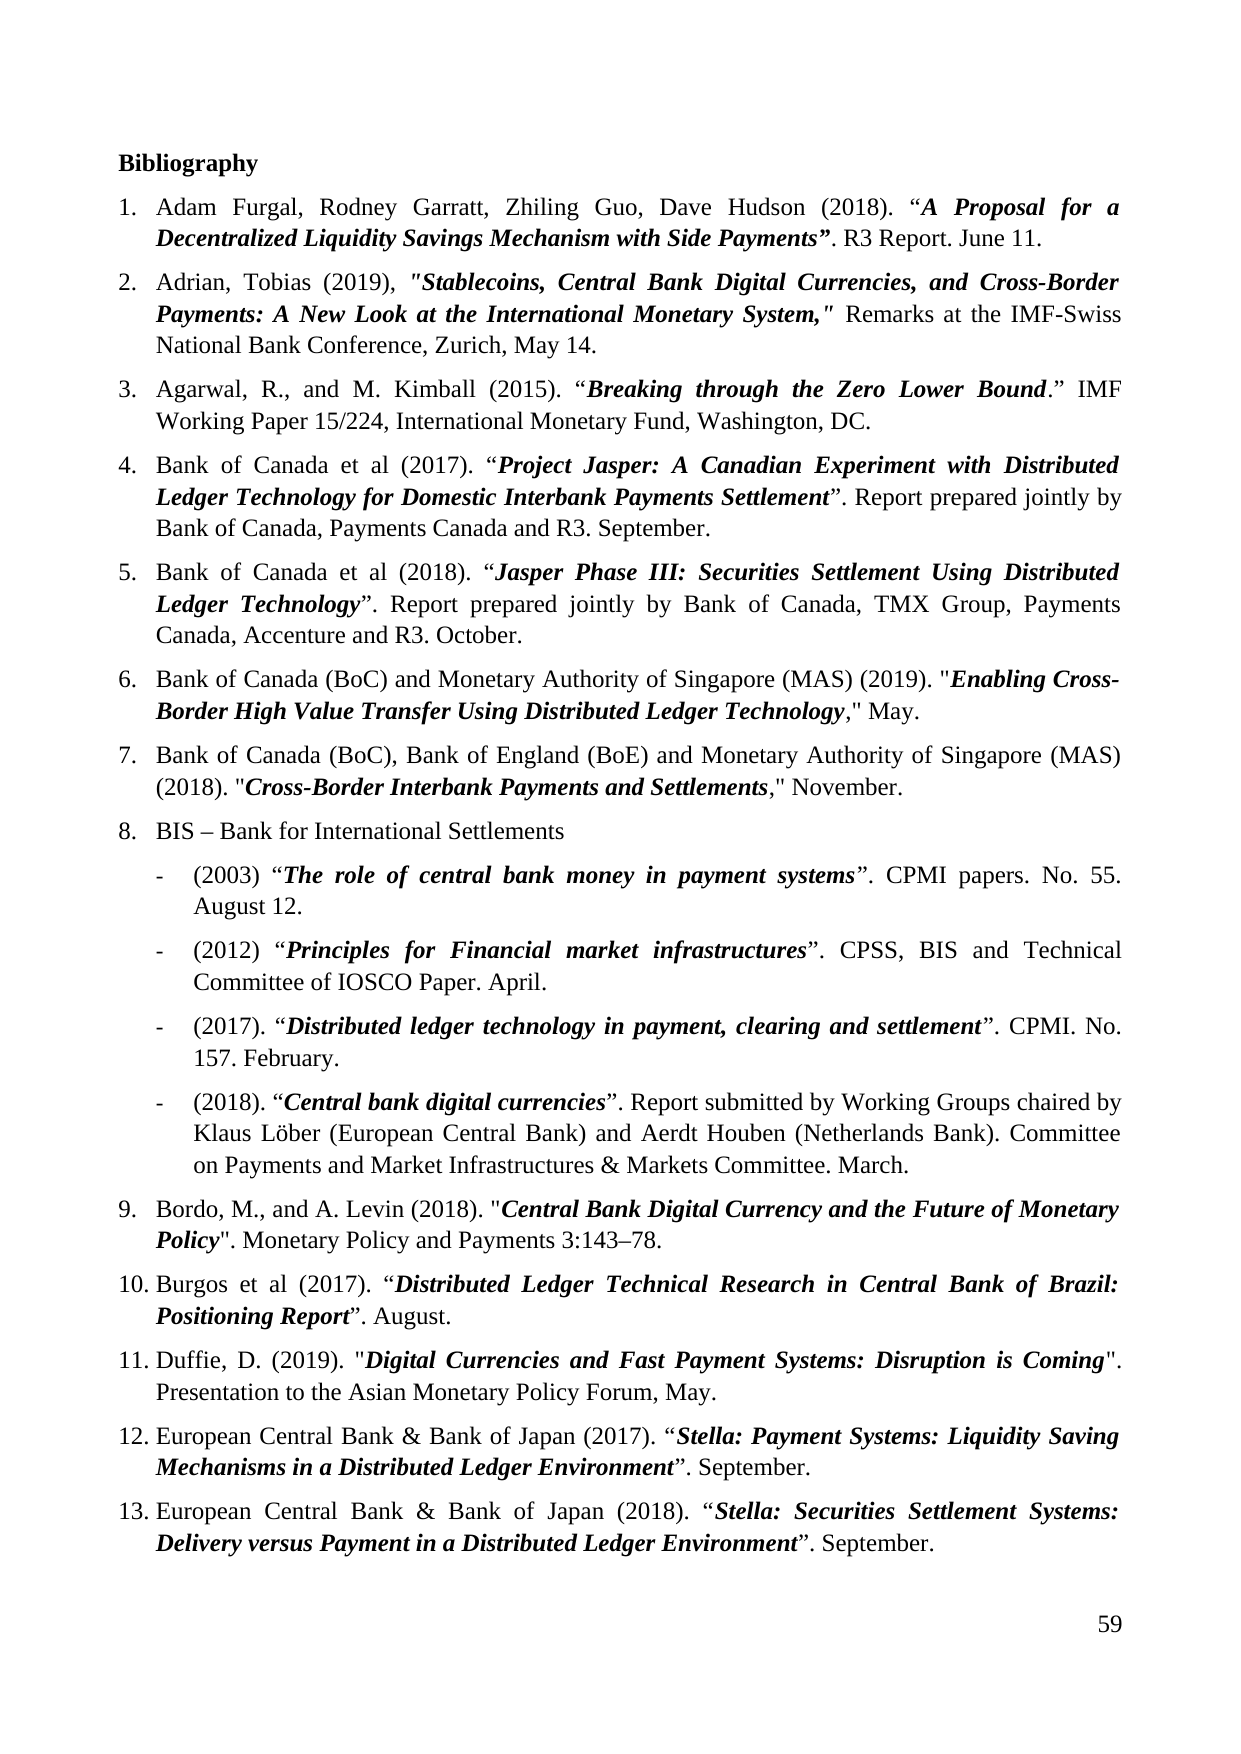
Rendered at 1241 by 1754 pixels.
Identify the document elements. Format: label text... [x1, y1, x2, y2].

list European Central Bank & Bank of Japan (2017). “Stella: Payment Systems: Liquidity Saving Mechanisms in a Distributed Ledger Environment”. September. [118, 1421, 1122, 1481]
list (2018). “Central bank digital currencies”. Report submitted by Working Groups chaired by Klaus Löber (European Central Bank) and Aerdt Houben (Netherlands Bank). Committee on Payments and Market Infrastructures & Markets Committee. March. [156, 1087, 1122, 1178]
list Bordo, M., and A. Levin (2018). "Central Bank Digital Currency and the Future of Monetary Policy". Monetary Policy and Payments 3:143–78. [118, 1194, 1122, 1254]
list (2017). “Distributed ledger technology in payment, clearing and settlement”. CPMI. No. 157. February. [156, 1011, 1122, 1071]
list Bank of Canada (BoC) and Monetary Authority of Singapore (MAS) (2019). "Enabling Cross-Border High Value Transfer Using Distributed Ledger Technology," May. [118, 664, 1122, 725]
list Bank of Canada (BoC), Bank of England (BoE) and Monetary Authority of Singapore (MAS) (2018). "Cross-Border Interbank Payments and Settlements," November. [118, 740, 1122, 800]
list Duffie, D. (2019). "Digital Currencies and Fast Payment Systems: Disruption is Coming". Presentation to the Asian Monetary Policy Forum, May. [118, 1345, 1122, 1405]
text Bibliography [118, 148, 1122, 176]
list BIS – Bank for International Settlements [118, 816, 1122, 844]
list Bank of Canada et al (2017). “Project Jasper: A Canadian Experiment with Distributed Ledger Technology for Domestic Interbank Payments Settlement”. Report prepared jointly by Bank of Canada, Payments Canada and R3. September. [118, 450, 1122, 542]
list Bank of Canada et al (2018). “Jasper Phase III: Securities Settlement Using Distributed Ledger Technology”. Report prepared jointly by Bank of Canada, TMX Group, Payments Canada, Accenture and R3. October. [118, 557, 1122, 649]
list Adam Furgal, Rodney Garratt, Zhiling Guo, Dave Hudson (2018). “A Proposal for a Decentralized Liquidity Savings Mechanism with Side Payments”. R3 Report. June 11. [118, 192, 1122, 252]
list Adrian, Tobias (2019), "Stablecoins, Central Bank Digital Currencies, and Cross-Border Payments: A New Look at the International Monetary System," Remarks at the IMF-Swiss National Bank Conference, Zurich, May 14. [118, 267, 1122, 359]
list European Central Bank & Bank of Japan (2018). “Stella: Securities Settlement Systems: Delivery versus Payment in a Distributed Ledger Environment”. September. [118, 1496, 1122, 1557]
list (2003) “The role of central bank money in payment systems”. CPMI papers. No. 55. August 12. [156, 860, 1122, 920]
list Agarwal, R., and M. Kimball (2015). “Breaking through the Zero Lower Bound.” IMF Working Paper 15/224, International Monetary Fund, Washington, DC. [118, 374, 1122, 435]
list Burgos et al (2017). “Distributed Ledger Technical Research in Central Bank of Brazil: Positioning Report”. August. [118, 1269, 1122, 1330]
list (2012) “Principles for Financial market infrastructures”. CPSS, BIS and Technical Committee of IOSCO Paper. April. [156, 935, 1122, 996]
